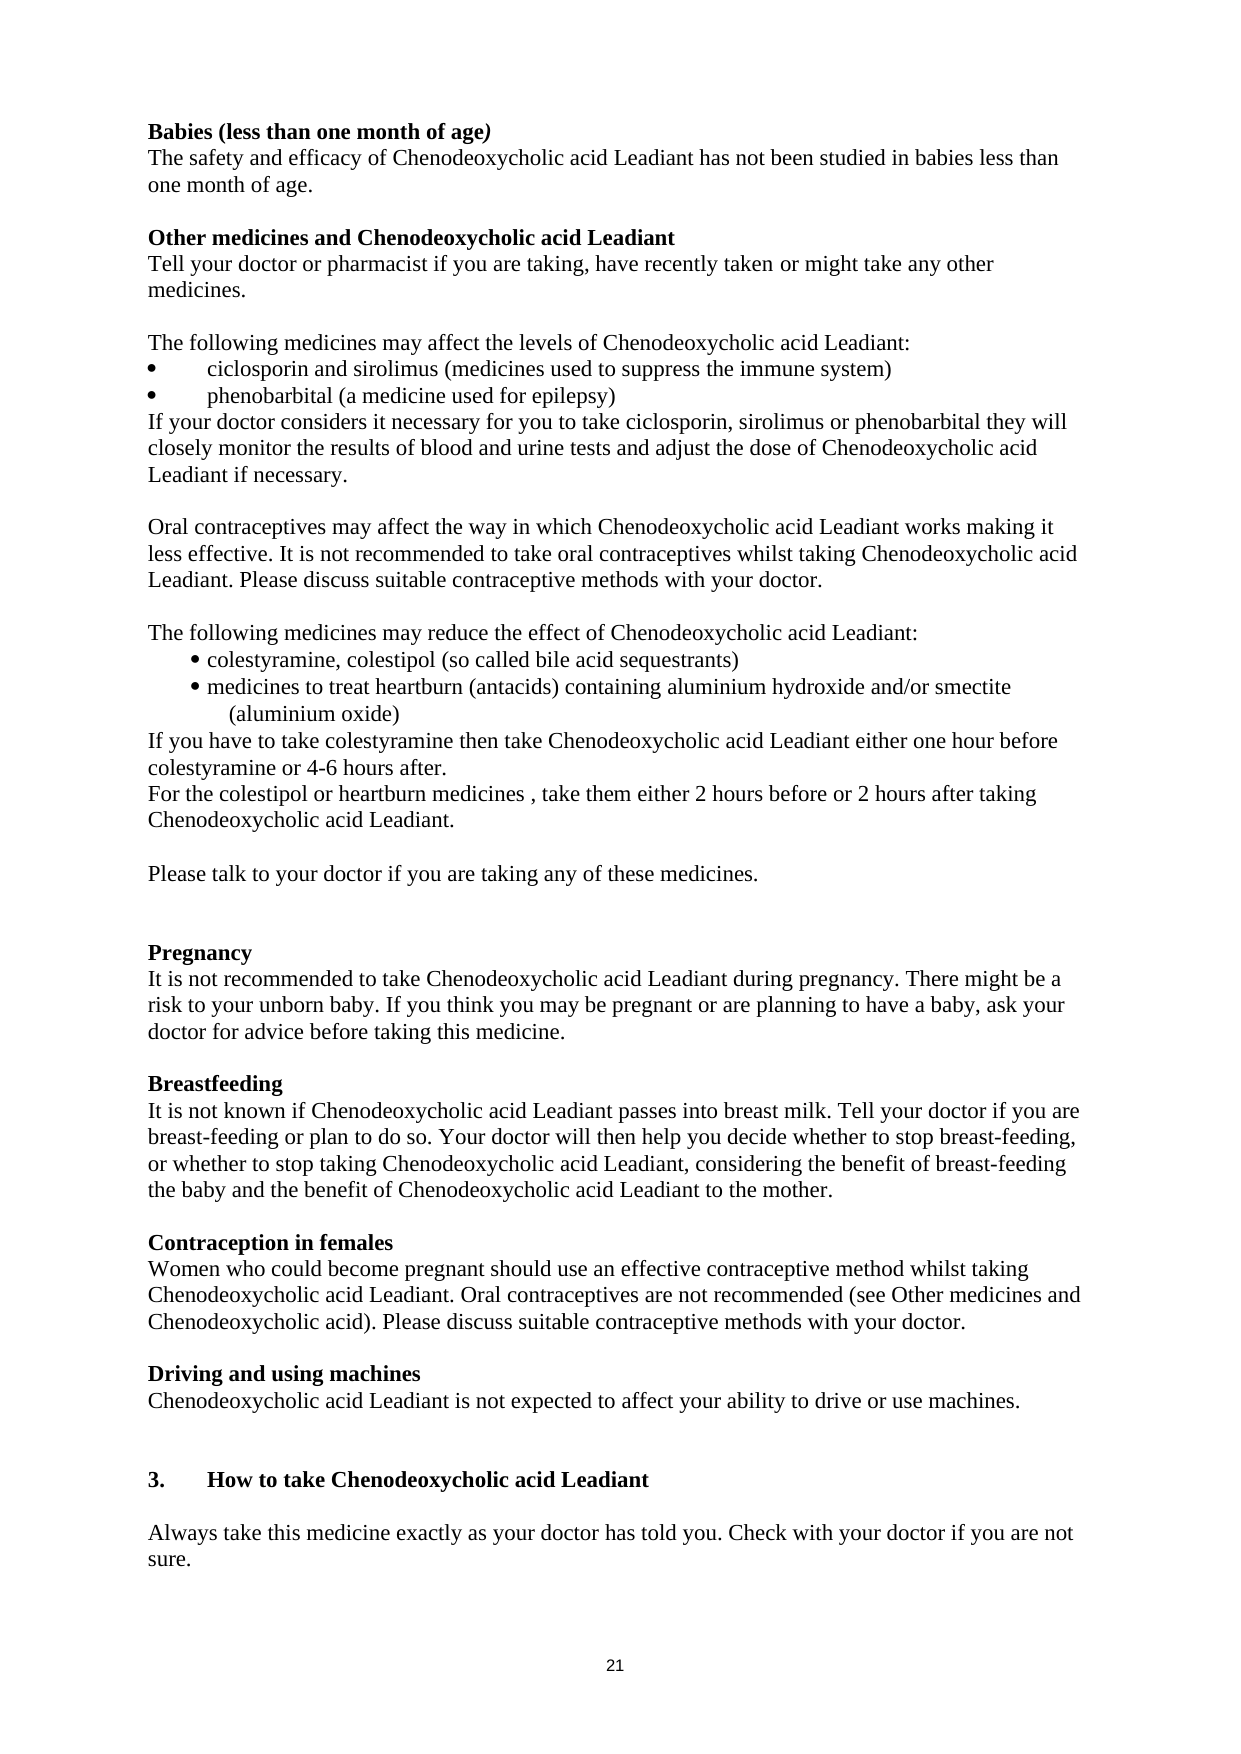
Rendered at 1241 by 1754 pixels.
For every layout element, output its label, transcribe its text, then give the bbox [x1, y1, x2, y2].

list Babies (less than one month of age) [148, 118, 1092, 144]
list It is not known if Chenodeoxycholic acid Leadiant passes into breast milk. Tell your doctor if you are breast-feeding or plan to do so. Your doctor will then help you decide whether to stop breast-feeding, or whether to stop taking Chenodeoxycholic acid Leadiant, considering the benefit of breast-feeding the baby and the benefit of Chenodeoxycholic acid Leadiant to the mother. [148, 1097, 1092, 1202]
text If you have to take colestyramine then take Chenodeoxycholic acid Leadiant either one hour before colestyramine or 4-6 hours after. [148, 727, 1092, 780]
list ciclosporin and sirolimus (medicines used to suppress the immune system) [148, 355, 1095, 382]
list colestyramine, colestipol (so called bile acid sequestrants) [191, 646, 1092, 673]
list medicines to treat heartburn (antacids) containing aluminium hydroxide and/or smectite (aluminium oxide) [191, 673, 1092, 727]
list Breastfeeding [148, 1071, 1092, 1097]
list Chenodeoxycholic acid Leadiant is not expected to affect your ability to drive or use machines. [148, 1387, 1093, 1413]
list Always take this medicine exactly as your doctor has told you. Check with your doctor if you are not sure. [148, 1518, 1093, 1571]
text The following medicines may reduce the effect of Chenodeoxycholic acid Leadiant: [148, 619, 1092, 646]
text For the colestipol or heartburn medicines , take them either 2 hours before or 2 hours after taking Chenodeoxycholic acid Leadiant. [148, 780, 1092, 833]
list If your doctor considers it necessary for you to take ciclosporin, sirolimus or phenobarbital they will closely monitor the results of blood and urine tests and adjust the dose of Chenodeoxycholic acid Leadiant if necessary. [148, 408, 1093, 487]
list It is not recommended to take Chenodeoxycholic acid Leadiant during pregnancy. There might be a risk to your unborn baby. If you think you may be pregnant or are planning to have a baby, ask your doctor for advice before taking this medicine. [148, 965, 1092, 1044]
list Pregnancy [148, 939, 1092, 965]
list The following medicines may affect the levels of Chenodeoxycholic acid Leadiant: [148, 329, 1093, 355]
list The safety and efficacy of Chenodeoxycholic acid Leadiant has not been studied in babies less than one month of age. [148, 144, 1092, 197]
list Driving and using machines [148, 1360, 1093, 1387]
list Contraception in females [148, 1229, 1092, 1255]
text 3. How to take Chenodeoxycholic acid Leadiant [148, 1466, 1093, 1492]
list Women who could become pregnant should use an effective contraceptive method whilst taking Chenodeoxycholic acid Leadiant. Oral contraceptives are not recommended (see Other medicines and Chenodeoxycholic acid). Please discuss suitable contraceptive methods with your doctor. [148, 1255, 1092, 1334]
list Please talk to your doctor if you are taking any of these medicines. [148, 860, 1093, 886]
list Oral contraceptives may affect the way in which Chenodeoxycholic acid Leadiant works making it less effective. It is not recommended to take oral contraceptives whilst taking Chenodeoxycholic acid Leadiant. Please discuss suitable contraceptive methods with your doctor. [148, 513, 1093, 592]
list phenobarbital (a medicine used for epilepsy) [148, 382, 1095, 408]
list Tell your doctor or pharmacist if you are taking, have recently taken or might take any other medicines. [148, 250, 1093, 303]
list Other medicines and Chenodeoxycholic acid Leadiant [148, 223, 1093, 250]
